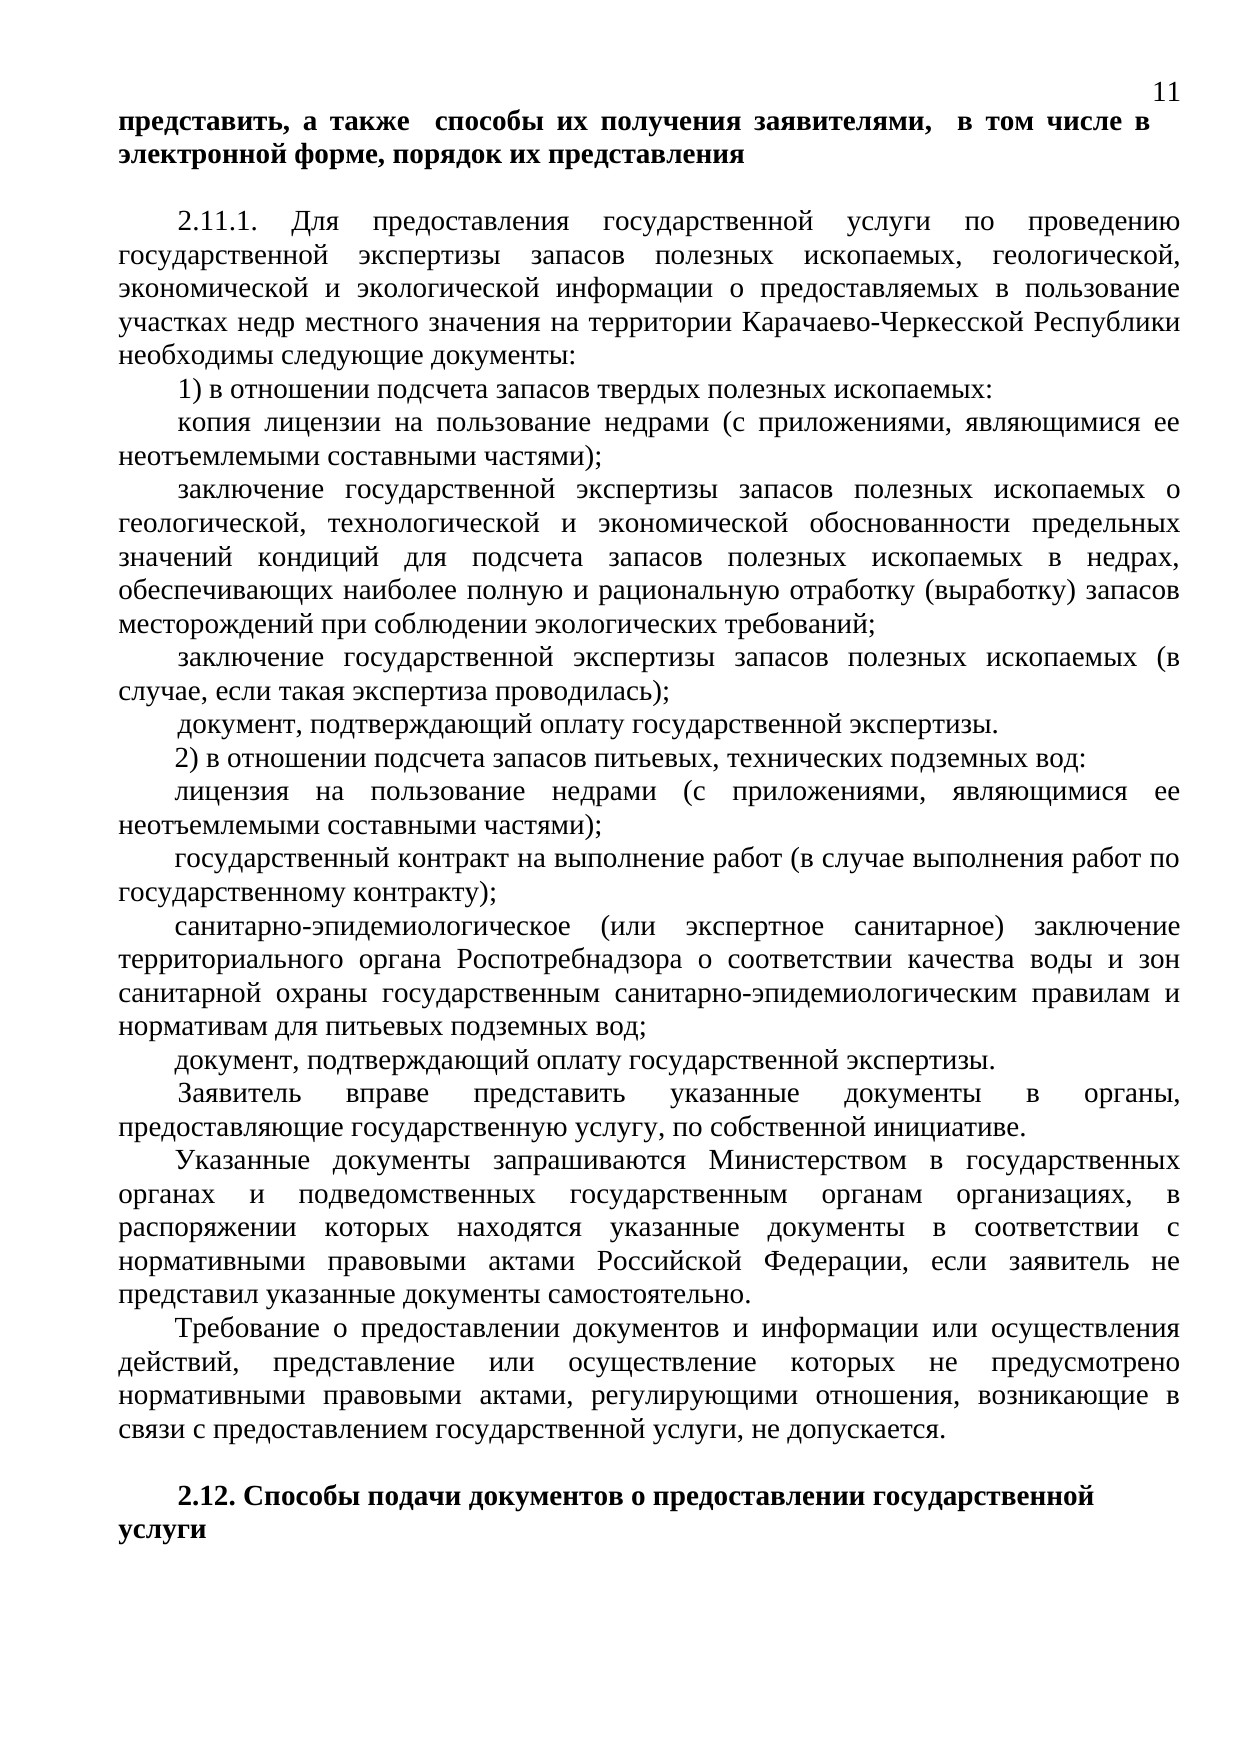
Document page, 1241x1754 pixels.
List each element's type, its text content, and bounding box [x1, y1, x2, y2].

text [118, 103, 1181, 170]
text санитарно-эпидемиологическое (или экспертное санитарное) заключение территориального органа Роспотребнадзора о соответствии качества воды и зон санитарной охраны государственным санитарно-эпидемиологическим правилам и нормативам для питьевых подземных вод; [118, 908, 1181, 1042]
text Указанные документы запрашиваются Министерством в государственных органах и подведомственных государственным органам организациях, в распоряжении которых находятся указанные документы в соответствии с нормативными правовыми актами Российской Федерации, если заявитель не представил указанные документы самостоятельно. [118, 1142, 1181, 1310]
text копия лицензии на пользование недрами (с приложениями, являющимися ее неотъемлемыми составными частями); [118, 404, 1181, 472]
text лицензия на пользование недрами (с приложениями, являющимися ее неотъемлемыми составными частями); [118, 773, 1181, 841]
text 2.12. Способы подачи документов о предоставлении государственной услуги [118, 1478, 1181, 1545]
text заключение государственной экспертизы запасов полезных ископаемых (в случае, если такая экспертиза проводилась); [118, 639, 1181, 706]
text 2) в отношении подсчета запасов питьевых, технических подземных вод: [118, 740, 1181, 773]
text 2.11.1. Для предоставления государственной услуги по проведению государственной экспертизы запасов полезных ископаемых, геологической, экономической и экологической информации о предоставляемых в пользование участках недр местного значения на территории Карачаево-Черкесской Республики необходимы следующие документы: [118, 203, 1181, 371]
text 1) в отношении подсчета запасов твердых полезных ископаемых: [118, 371, 1181, 404]
text Требование о предоставлении документов и информации или осуществления действий, представление или осуществление которых не предусмотрено нормативными правовыми актами, регулирующими отношения, возникающие в связи с предоставлением государственной услуги, не допускается. [118, 1310, 1181, 1444]
text заключение государственной экспертизы запасов полезных ископаемых о геологической, технологической и экономической обоснованности предельных значений кондиций для подсчета запасов полезных ископаемых в недрах, обеспечивающих наиболее полную и рациональную отработку (выработку) запасов месторождений при соблюдении экологических требований; [118, 472, 1181, 639]
text документ, подтверждающий оплату государственной экспертизы. [118, 1042, 1181, 1075]
text государственный контракт на выполнение работ (в случае выполнения работ по государственному контракту); [118, 841, 1181, 908]
text документ, подтверждающий оплату государственной экспертизы. [118, 706, 1181, 740]
text Заявитель вправе представить указанные документы в органы, предоставляющие государственную услугу, по собственной инициативе. [118, 1075, 1181, 1142]
